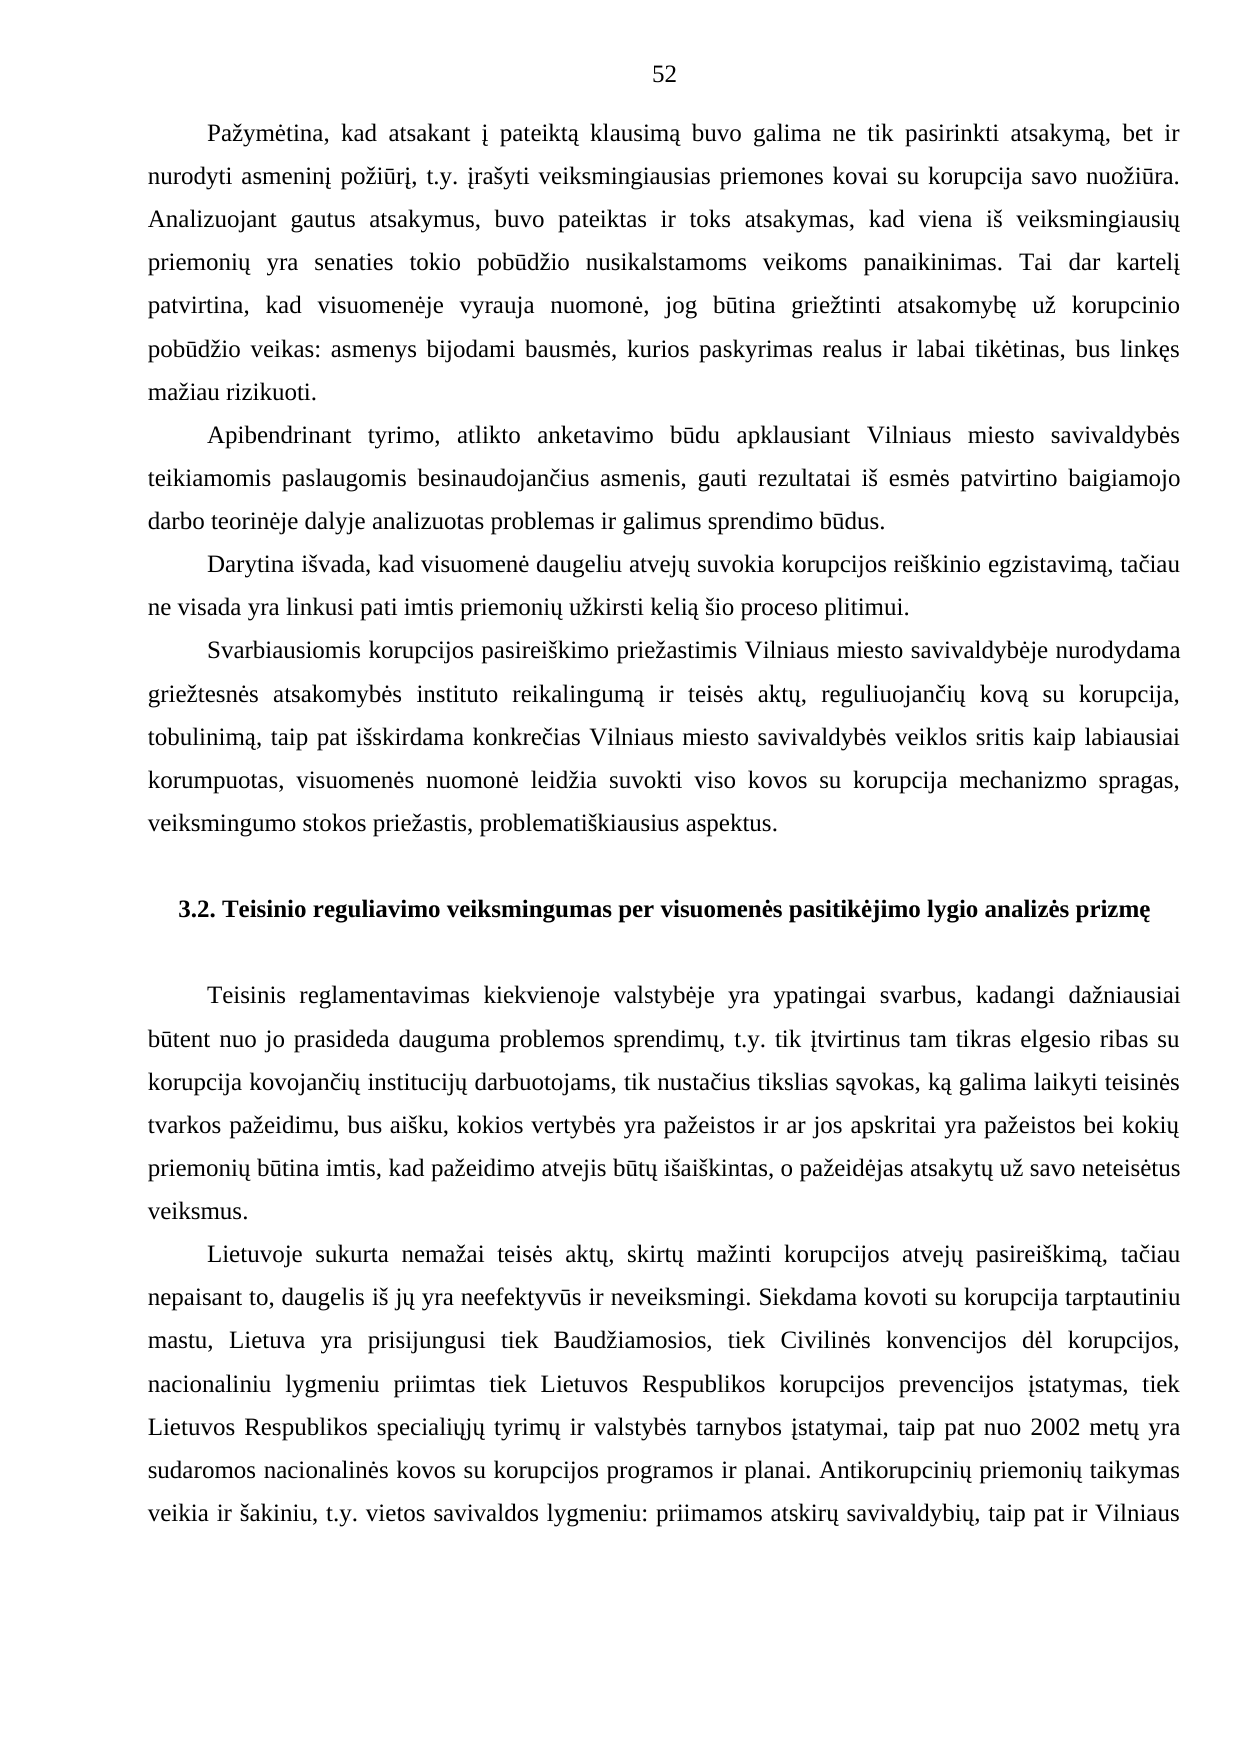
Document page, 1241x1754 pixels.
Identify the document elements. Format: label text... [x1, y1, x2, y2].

text Svarbiausiomis korupcijos pasireiškimo priežastimis Vilniaus miesto savivaldybėje nurodydama griežtesnės atsakomybės instituto reikalingumą ir teisės aktų, reguliuojančių kovą su korupcija, tobulinimą, taip pat išskirdama konkrečias Vilniaus miesto savivaldybės veiklos sritis kaip labiausiai korumpuotas, visuomenės nuomonė leidžia suvokti viso kovos su korupcija mechanizmo spragas, veiksmingumo stokos priežastis, problematiškiausius aspektus. [148, 636, 1181, 837]
text 3.2. Teisinio reguliavimo veiksmingumas per visuomenės pasitikėjimo lygio analizės prizmę [148, 894, 1181, 923]
text Pažymėtina, kad atsakant į pateiktą klausimą buvo galima ne tik pasirinkti atsakymą, bet ir nurodyti asmeninį požiūrį, t.y. įrašyti veiksmingiausias priemones kovai su korupcija savo nuožiūra. Analizuojant gautus atsakymus, buvo pateiktas ir toks atsakymas, kad viena iš veiksmingiausių priemonių yra senaties tokio pobūdžio nusikalstamoms veikoms panaikinimas. Tai dar kartelį patvirtina, kad visuomenėje vyrauja nuomonė, jog būtina griežtinti atsakomybę už korupcinio pobūdžio veikas: asmenys bijodami bausmės, kurios paskyrimas realus ir labai tikėtinas, bus linkęs mažiau rizikuoti. [148, 118, 1181, 406]
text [148, 1239, 1181, 1527]
text Darytina išvada, kad visuomenė daugeliu atvejų suvokia korupcijos reiškinio egzistavimą, tačiau ne visada yra linkusi pati imtis priemonių užkirsti kelią šio proceso plitimui. [148, 549, 1181, 621]
text Teisinis reglamentavimas kiekvienoje valstybėje yra ypatingai svarbus, kadangi dažniausiai būtent nuo jo prasideda dauguma problemos sprendimų, t.y. tik įtvirtinus tam tikras elgesio ribas su korupcija kovojančių institucijų darbuotojams, tik nustačius tikslias sąvokas, ką galima laikyti teisinės tvarkos pažeidimu, bus aišku, kokios vertybės yra pažeistos ir ar jos apskritai yra pažeistos bei kokių priemonių būtina imtis, kad pažeidimo atvejis būtų išaiškintas, o pažeidėjas atsakytų už savo neteisėtus veiksmus. [148, 981, 1181, 1225]
text Apibendrinant tyrimo, atlikto anketavimo būdu apklausiant Vilniaus miesto savivaldybės teikiamomis paslaugomis besinaudojančius asmenis, gauti rezultatai iš esmės patvirtino baigiamojo darbo teorinėje dalyje analizuotas problemas ir galimus sprendimo būdus. [148, 420, 1181, 535]
